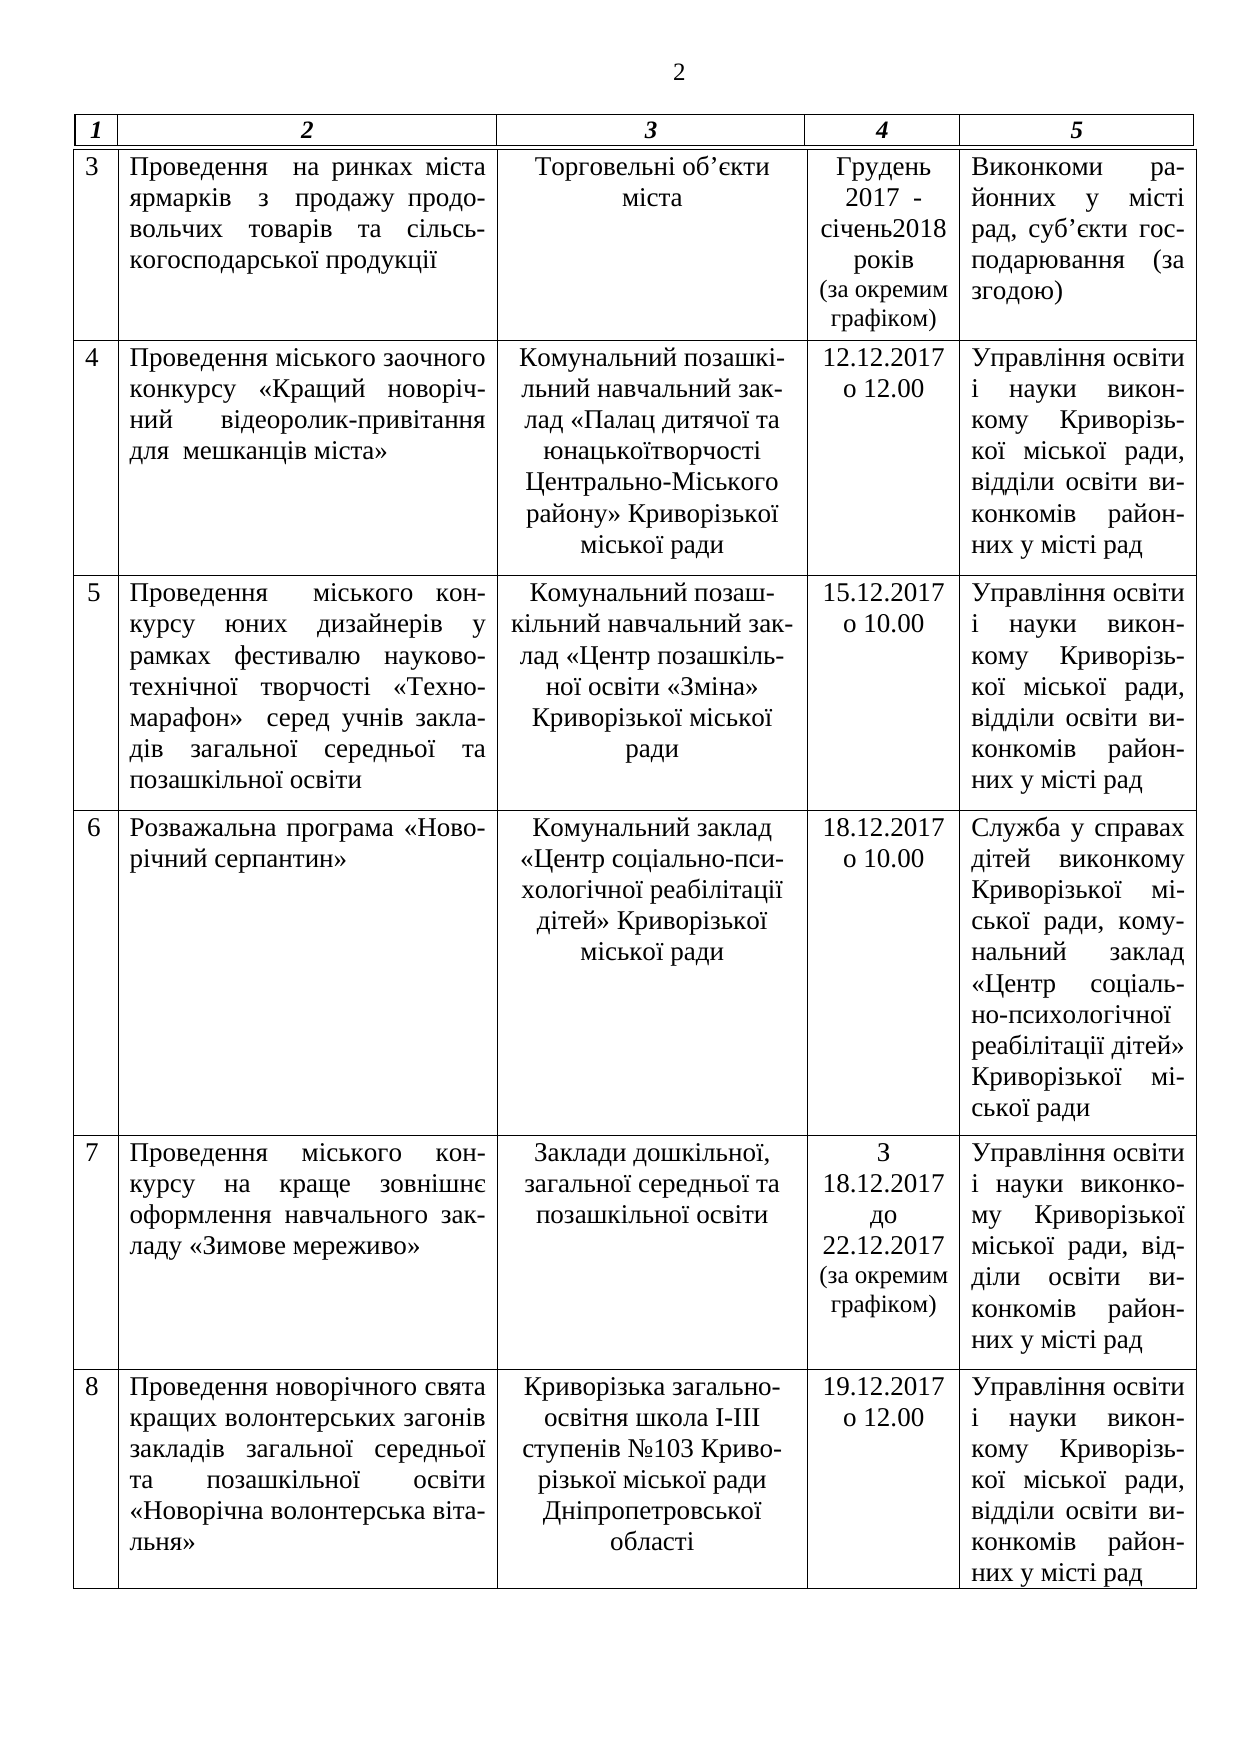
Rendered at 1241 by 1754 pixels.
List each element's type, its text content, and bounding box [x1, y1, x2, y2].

table_cell Проведення на ринках міста ярмарків з продажу продо-вольчих товарів та сільсь-когосподарської продукції [119, 150, 497, 340]
table_cell Заклади дошкільної, загальної середньої та позашкільної освіти [498, 1136, 807, 1368]
table_cell Комунальний позаш-кільний навчальний зак-лад «Центр позашкіль-ної освіти «Зміна» Криворізької міської ради [498, 576, 807, 810]
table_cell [498, 150, 807, 340]
table_cell Управління освіти і науки викон-кому Криворізь-кої міської ради, відділи освіти ви-конкомів район-них у місті рад [960, 1370, 1196, 1588]
table_cell З 18.12.2017 до 22.12.2017 (за окремим графіком) [808, 1136, 959, 1368]
table_cell [74, 576, 118, 810]
table_cell Розважальна програма «Ново-річний серпантин» [119, 811, 497, 1135]
table_cell Управління освіти і науки викон-кому Криворізь-кої міської ради, відділи освіти ви-конкомів район-них у місті рад [960, 576, 1196, 810]
table_cell Служба у справах дітей виконкому Криворізької мі-ської ради, кому-нальний заклад «Центр соціаль-но-психологічної реабілітації дітей» Криворізької мі-ської ради [960, 811, 1196, 1135]
table_cell Комунальний заклад «Центр соціально-пси-хологічної реабілітації дітей» Криворізької міської ради [498, 811, 807, 1135]
table_cell Управління освіти і науки виконко-му Криворізької міської ради, від-діли освіти ви-конкомів район-них у місті рад [960, 1136, 1196, 1368]
table_cell [74, 341, 118, 575]
table_cell Криворізька загально-освітня школа І-ІІІ ступенів №103 Криво-різької міської ради Дніпропетровської області [498, 1370, 807, 1588]
table_cell Проведення міського заочного конкурсу «Кращий новоріч-ний відеоролик-привітання для мешканців міста» [119, 341, 497, 575]
table_cell Грудень 2017 -січень2018 років (за окремим графіком) [808, 150, 959, 340]
table_cell 12.12.2017 о 12.00 [808, 341, 959, 575]
table_cell Виконкоми ра-йонних у місті рад, суб’єкти гос-подарювання (за згодою) [960, 150, 1196, 340]
table_cell [74, 1370, 118, 1588]
table_cell Проведення міського кон-курсу на краще зовнішнє оформлення навчального зак-ладу «Зимове мереживо» [119, 1136, 497, 1368]
table_cell [74, 811, 118, 1135]
table_cell Проведення новорічного свята кращих волонтерських загонів закладів загальної середньої та позашкільної освіти «Новорічна волонтерська віта-льня» [119, 1370, 497, 1588]
table_cell 15.12.2017 о 10.00 [808, 576, 959, 810]
table_cell [74, 150, 118, 340]
table_cell [74, 1136, 118, 1368]
table_cell 19.12.2017 о 12.00 [808, 1370, 959, 1588]
table_cell 18.12.2017 о 10.00 [808, 811, 959, 1135]
table_cell Проведення міського кон-курсу юних дизайнерів у рамках фестивалю науково-технічної творчості «Техно-марафон» серед учнів закла-дів загальної середньої та позашкільної освіти [119, 576, 497, 810]
table_cell Управління освіти і науки викон-кому Криворізь-кої міської ради, відділи освіти ви-конкомів район-них у місті рад [960, 341, 1196, 575]
table_cell Комунальний позашкі-льний навчальний зак-лад «Палац дитячої та юнацькоїтворчості Центрально-Міського району» Криворізької міської ради [498, 341, 807, 575]
